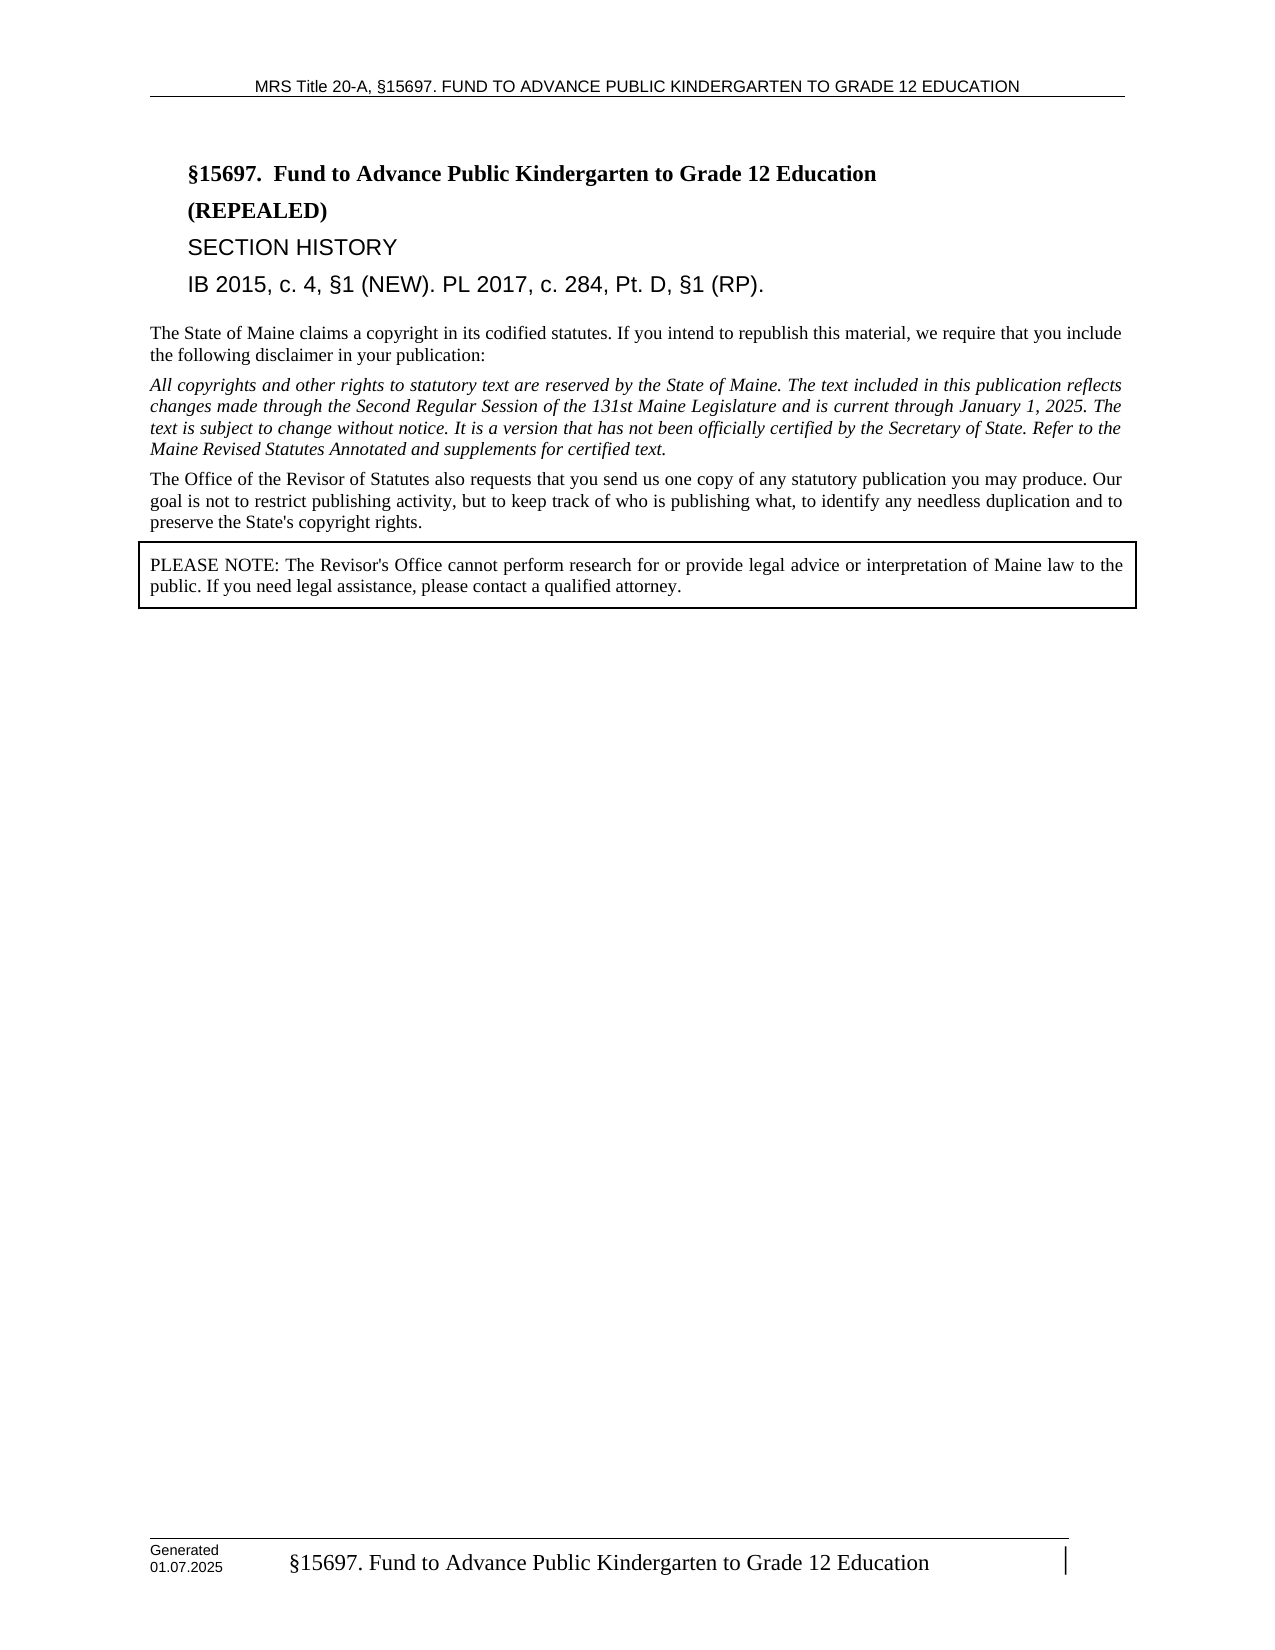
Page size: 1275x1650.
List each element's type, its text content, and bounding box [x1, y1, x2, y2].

text The Office of the Revisor of Statutes also requests that you send us one copy of any statutory publication you may produce. Our goal is not to restrict publishing activity, but to keep track of who is publishing what, to identify any needless duplication and to preserve the State's copyright rights. [150, 468, 1125, 533]
text The State of Maine claims a copyright in its codified statutes. If you intend to republish this material, we require that you include the following disclaimer in your publication: [150, 322, 1125, 365]
text All copyrights and other rights to statutory text are reserved by the State of Maine. The text included in this publication reflects changes made through the Second Regular Session of the 131st Maine Legislature and is current through January 1, 2025 . The text is subject to change without notice. It is a version that has not been officially certified by the Secretary of State. Refer to the Maine Revised Statutes Annotated and supplements for certified text. [150, 373, 1125, 460]
text (REPEALED) [187, 197, 1125, 223]
text SECTION HISTORY [187, 234, 1125, 260]
text IB 2015, c. 4, §1 (NEW). PL 2017, c. 284, Pt. D, §1 (RP). [187, 271, 1125, 297]
text §15697. Fund to Advance Public Kindergarten to Grade 12 Education [187, 160, 1125, 187]
text PLEASE NOTE: The Revisor's Office cannot perform research for or provide legal advice or interpretation of Maine law to the public. If you need legal assistance, please contact a qualified attorney. [140, 543, 1135, 607]
